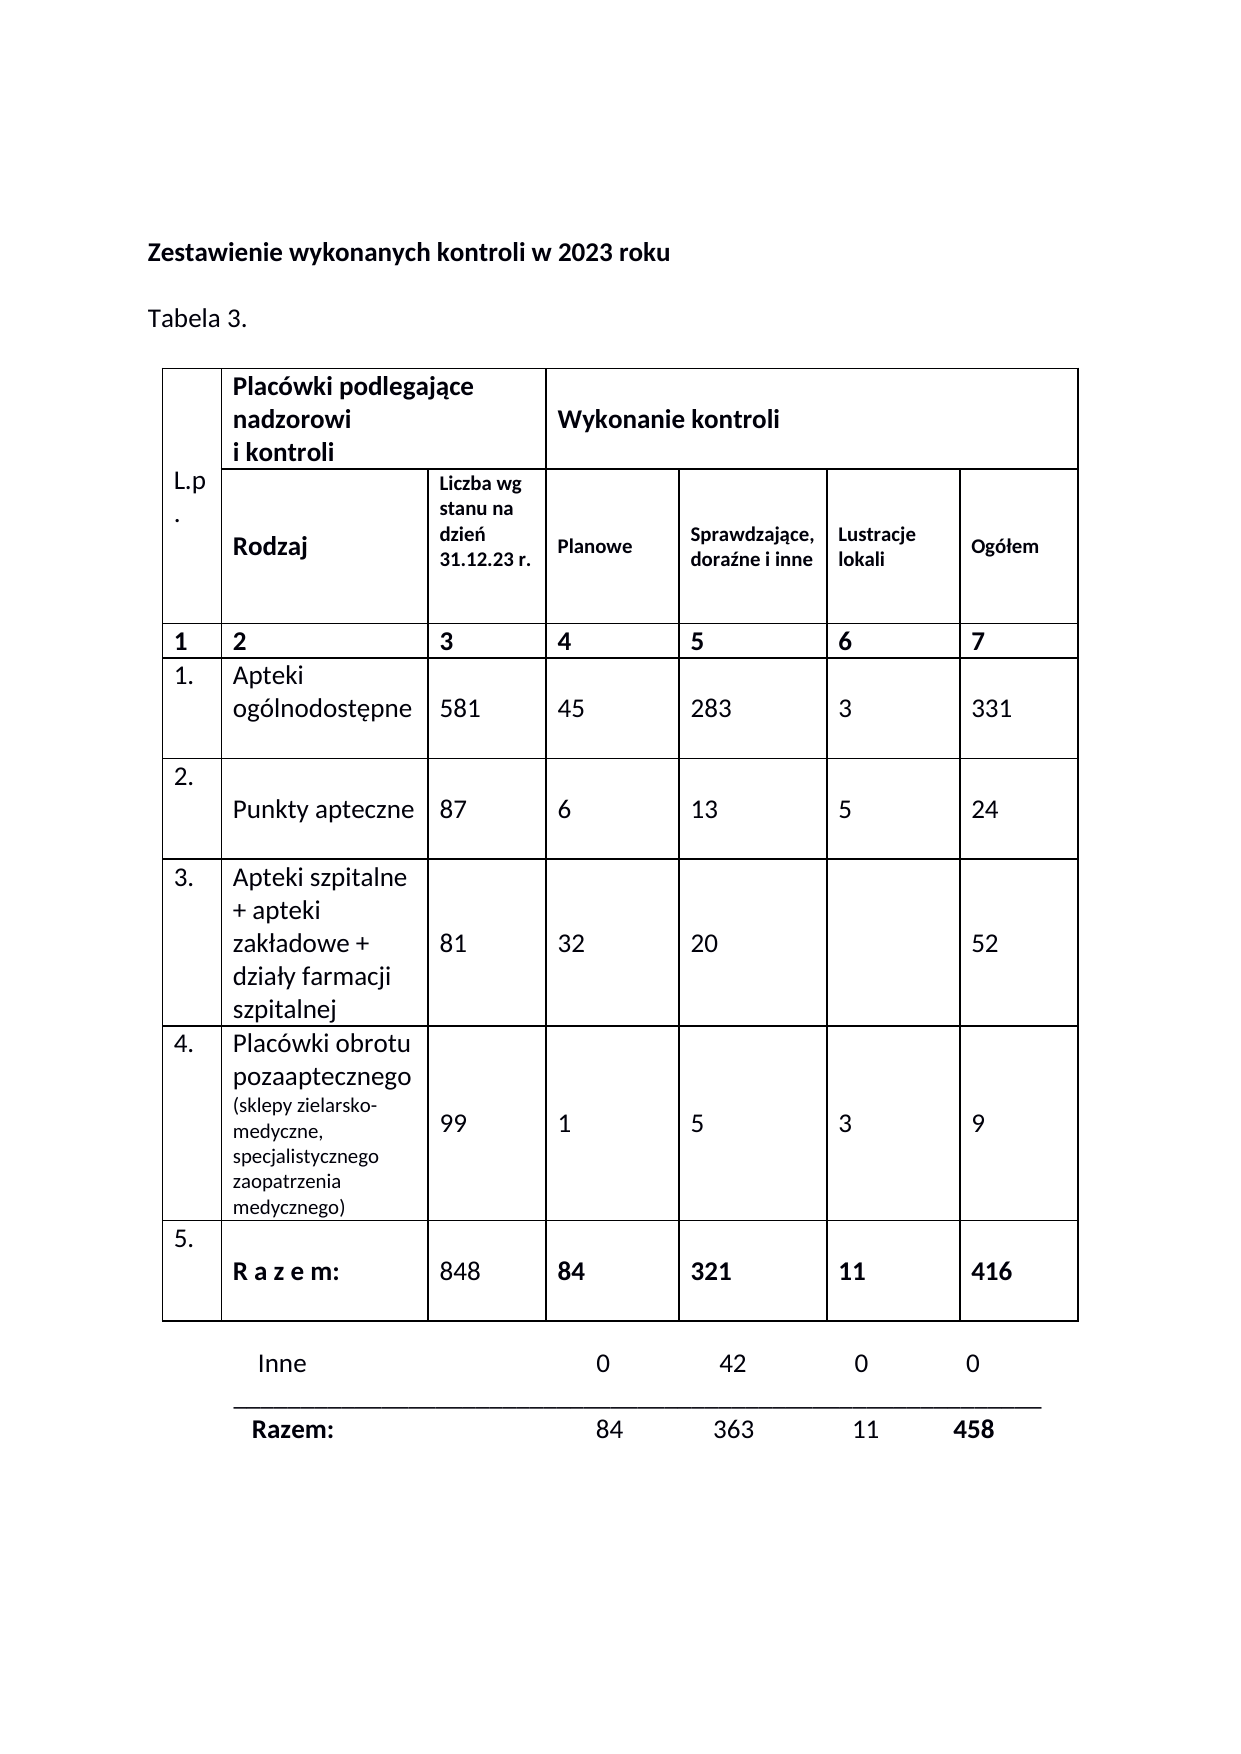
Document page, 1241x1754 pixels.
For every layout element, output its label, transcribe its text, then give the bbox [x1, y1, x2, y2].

table_header L.p. [163, 369, 221, 622]
table_cell 13 [680, 759, 826, 858]
table_cell 9 [961, 1027, 1077, 1219]
table_cell 81 [429, 860, 545, 1025]
table_cell Sprawdzające, doraźne i inne [680, 470, 826, 622]
table_cell Apteki ogólnodostępne [222, 659, 427, 758]
table_cell 3 [429, 624, 545, 657]
subtitle Zestawienie wykonanych kontroli w 2023 roku [148, 236, 1093, 269]
table_cell 4 [547, 624, 678, 657]
table_cell 3 [828, 659, 959, 758]
table_cell [828, 860, 959, 1025]
table_cell 84 [547, 1221, 678, 1320]
table_cell Liczba wg stanu na dzień 31.12.23 r. [429, 470, 545, 622]
table_header Wykonanie kontroli [547, 369, 1077, 468]
text Inne 0 42 0 0 [148, 1346, 1093, 1379]
table_cell 52 [961, 860, 1077, 1025]
table_cell 6 [828, 624, 959, 657]
text ____________________________________________________________ [148, 1379, 1093, 1412]
table_cell Apteki szpitalne + apteki zakładowe + działy farmacji szpitalnej [222, 860, 427, 1025]
text Razem: 84 363 11 458 [148, 1412, 1093, 1445]
table_cell 848 [429, 1221, 545, 1320]
table_cell 321 [680, 1221, 826, 1320]
table_cell 2. [163, 759, 221, 858]
table_cell 5. [163, 1221, 221, 1320]
table_cell 2 [222, 624, 427, 657]
table_cell 24 [961, 759, 1077, 858]
table_cell Placówki obrotu pozaaptecznego (sklepy zielarsko-medyczne, specjalistycznego zaopatrzenia medycznego) [222, 1027, 427, 1219]
table_cell 581 [429, 659, 545, 758]
table_cell 1 [547, 1027, 678, 1219]
table_cell 283 [680, 659, 826, 758]
table_cell 5 [828, 759, 959, 858]
text Tabela 3. [148, 302, 1093, 335]
table_cell 5 [680, 1027, 826, 1219]
table_cell 32 [547, 860, 678, 1025]
table_cell 11 [828, 1221, 959, 1320]
table_cell 20 [680, 860, 826, 1025]
table_cell 331 [961, 659, 1077, 758]
table_cell 87 [429, 759, 545, 858]
table_cell 5 [680, 624, 826, 657]
table_cell R a z e m: [222, 1221, 427, 1320]
table_cell 6 [547, 759, 678, 858]
table_cell 99 [429, 1027, 545, 1219]
table_cell Planowe [547, 470, 678, 622]
table_cell 4. [163, 1027, 221, 1219]
table_cell 45 [547, 659, 678, 758]
table_cell 1 [163, 624, 221, 657]
table_header Placówki podlegające nadzorowi i kontroli [222, 369, 545, 468]
table_cell Punkty apteczne [222, 759, 427, 858]
table_cell Lustracje lokali [828, 470, 959, 622]
table_cell 3 [828, 1027, 959, 1219]
table_cell 1. [163, 659, 221, 758]
table_cell Rodzaj [222, 470, 427, 622]
table_cell Ogółem [961, 470, 1077, 622]
table_cell 3. [163, 860, 221, 1025]
table_cell 7 [961, 624, 1077, 657]
table_cell 416 [961, 1221, 1077, 1320]
